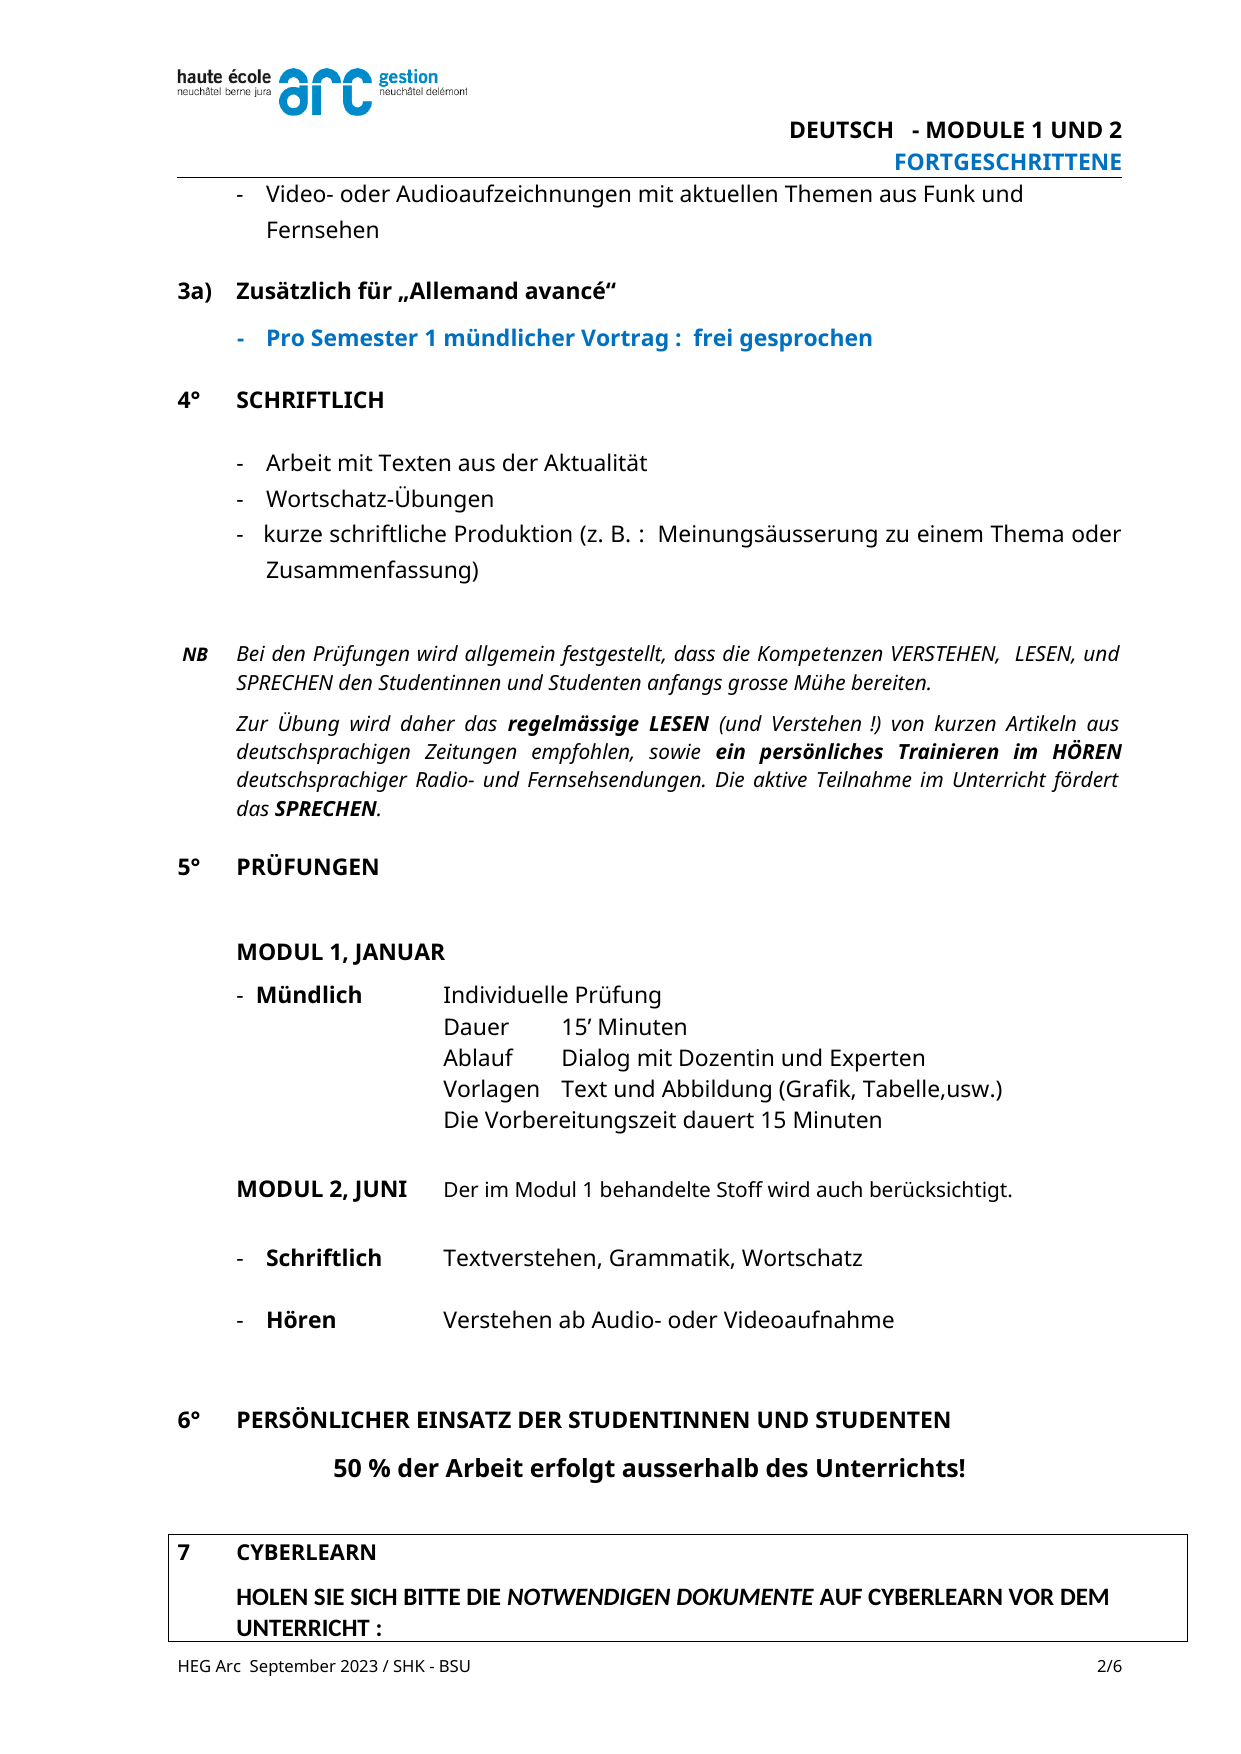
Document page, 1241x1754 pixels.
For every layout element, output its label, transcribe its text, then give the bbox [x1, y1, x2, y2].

text HOLEN SIE SICH BITTE DIE NOTWENDIGEN DOKUMENTE AUF CYBERLEARN VOR DEM [169, 1578, 1187, 1612]
text - Video- oder Audioaufzeichnungen mit aktuellen Themen aus Funk und Fernsehen [177, 178, 1122, 245]
text Dauer 15’ Minuten [177, 1011, 1122, 1042]
text Zur Übung wird daher das regelmässige LESEN (und Verstehen !) von kurzen Artikeln aus deutschsprachigen Zeitungen empfohlen, sowie ein persönliches Trainieren im HÖREN deutschsprachiger Radio- und Fernsehsendungen. Die aktive Teilnahme im Unterricht fördert das SPRECHEN. [148, 709, 1122, 822]
text Vorlagen Text und Abbildung (Grafik, Tabelle,usw.) [177, 1073, 1122, 1104]
text Ablauf Dialog mit Dozentin und Experten [177, 1042, 1122, 1073]
picture [177, 68, 468, 116]
text UNTERRICHT : [177, 1612, 1122, 1641]
text - Schriftlich Textverstehen, Grammatik, Wortschatz [206, 1242, 1122, 1273]
picture [288, 95, 299, 107]
text 50 % der Arbeit erfolgt ausserhalb des Unterrichts! [177, 1451, 1122, 1485]
picture [332, 68, 352, 80]
text - Wortschatz-Übungen [177, 482, 1122, 514]
text - Hören Verstehen ab Audio- oder Videoaufnahme [206, 1304, 1122, 1336]
text MODUL 2, JUNI Der im Modul 1 behandelte Stoff wird auch berücksichtigt. [177, 1173, 1122, 1204]
text NB Bei den Prüfungen wird allgemein festgestellt, dass die Kompetenzen VERSTEHEN, LESEN, und SPRECHEN den Studentinnen und Studenten anfangs grosse Mühe bereiten. [177, 639, 1122, 696]
text 6° PERSÖNLICHER EINSATZ DER STUDENTINNEN UND STUDENTEN [177, 1404, 1122, 1436]
text MODUL 1, JANUAR [177, 936, 1122, 967]
list Pro Semester 1 mündlicher Vortrag : frei gesprochen [237, 322, 1122, 353]
text 4° SCHRIFTLICH [177, 384, 1122, 415]
text - Arbeit mit Texten aus der Aktualität [177, 447, 1122, 478]
text 5° PRÜFUNGEN [177, 851, 1122, 882]
text Die Vorbereitungszeit dauert 15 Minuten [177, 1104, 1122, 1136]
text 3a) Zusätzlich für „Allemand avancé“ [177, 275, 1122, 306]
text - kurze schriftliche Produktion (z. B. : Meinungsäusserung zu einem Thema oder Zusammenfassung) [177, 518, 1122, 586]
text 7 CYBERLEARN [169, 1535, 1187, 1566]
text - Mündlich Individuelle Prüfung [177, 979, 1122, 1011]
